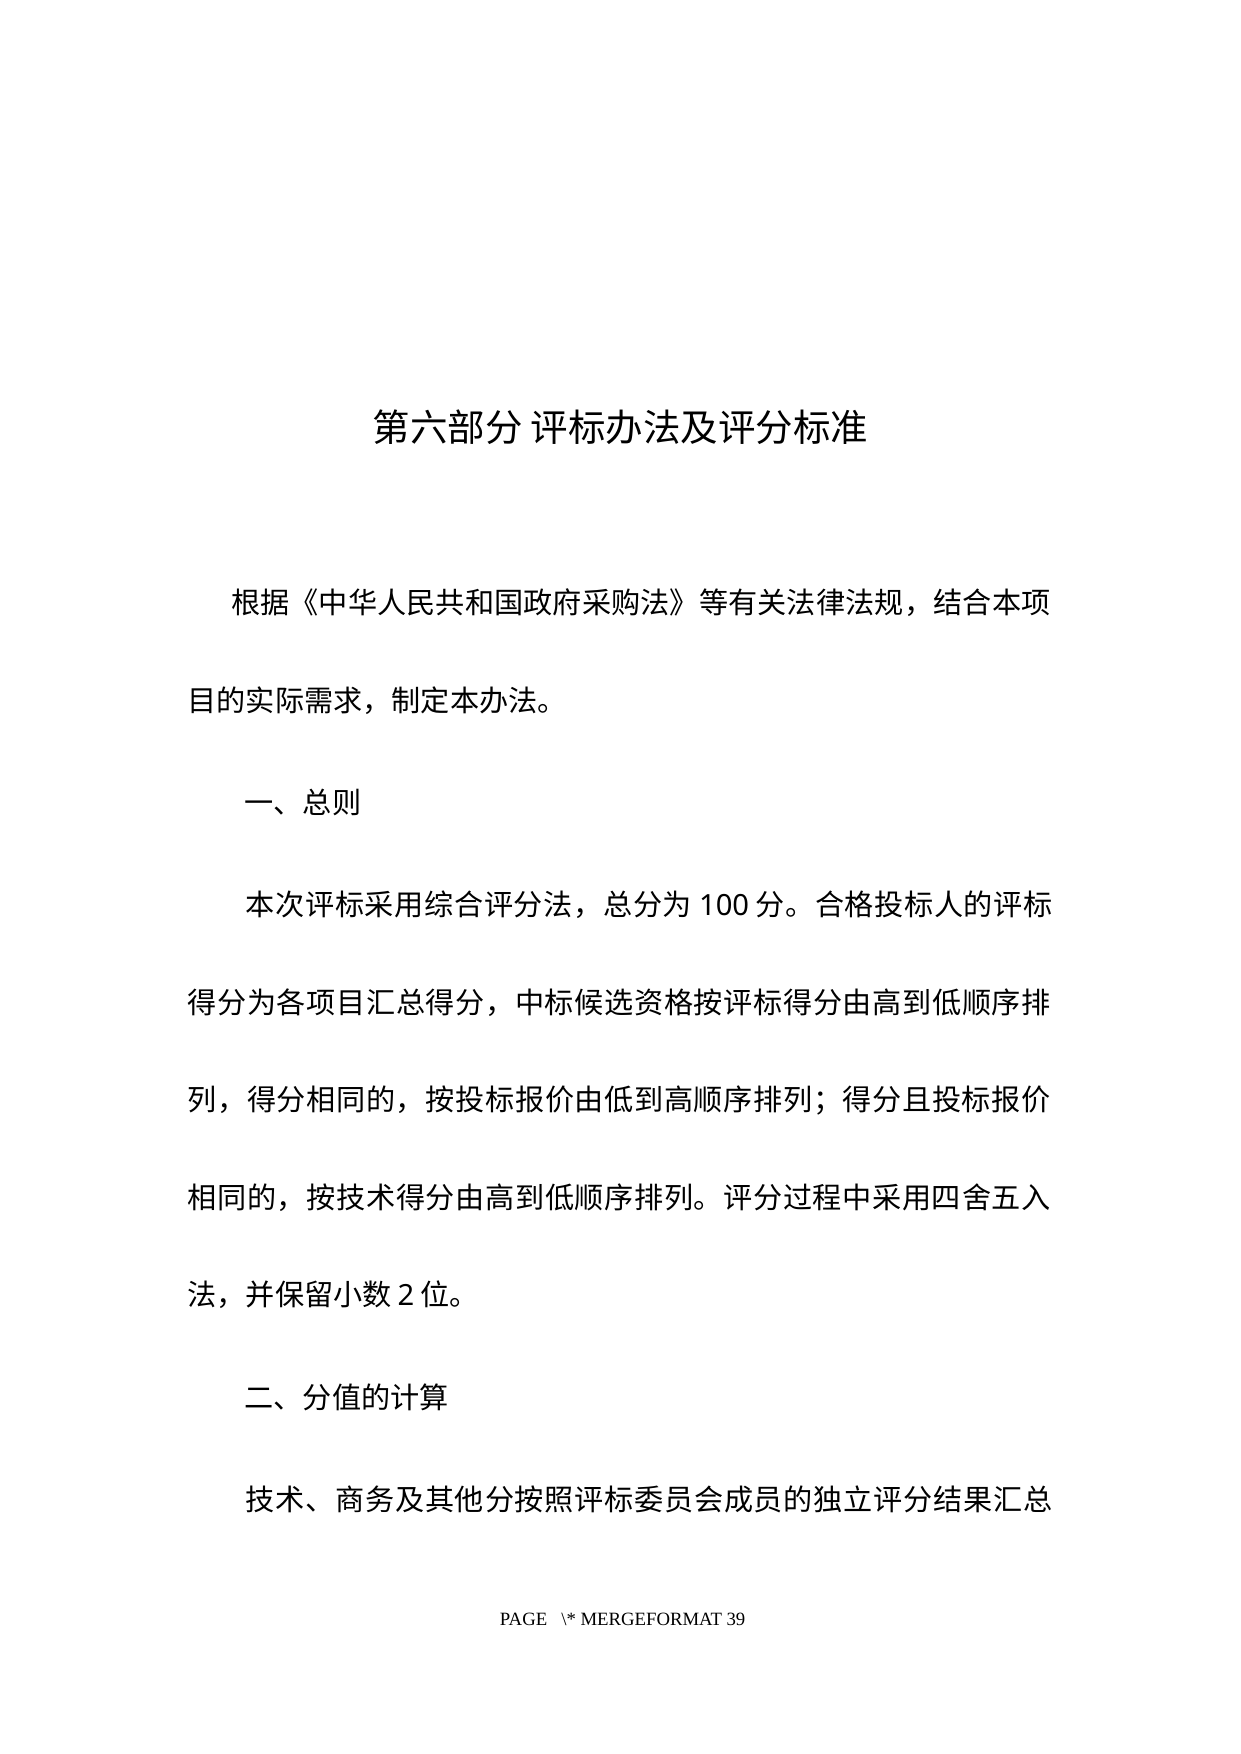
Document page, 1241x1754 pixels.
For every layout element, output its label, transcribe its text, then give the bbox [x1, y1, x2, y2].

text 二、分值的计算 [187, 1363, 1053, 1428]
text 一、总则 [187, 768, 1053, 833]
text 根据《中华人民共和国政府采购法》等有关法律法规，结合本项目的实际需求，制定本办法。 [187, 568, 1053, 731]
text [187, 1465, 1053, 1530]
subtitle 第六部分 评标办法及评分标准 [187, 392, 1053, 457]
text 本次评标采用综合评分法，总分为100分。合格投标人的评标得分为各项目汇总得分，中标候选资格按评标得分由高到低顺序排列，得分相同的，按投标报价由低到高顺序排列；得分且投标报价相同的，按技术得分由高到低顺序排列。评分过程中采用四舍五入法，并保留小数2位。 [187, 871, 1053, 1326]
